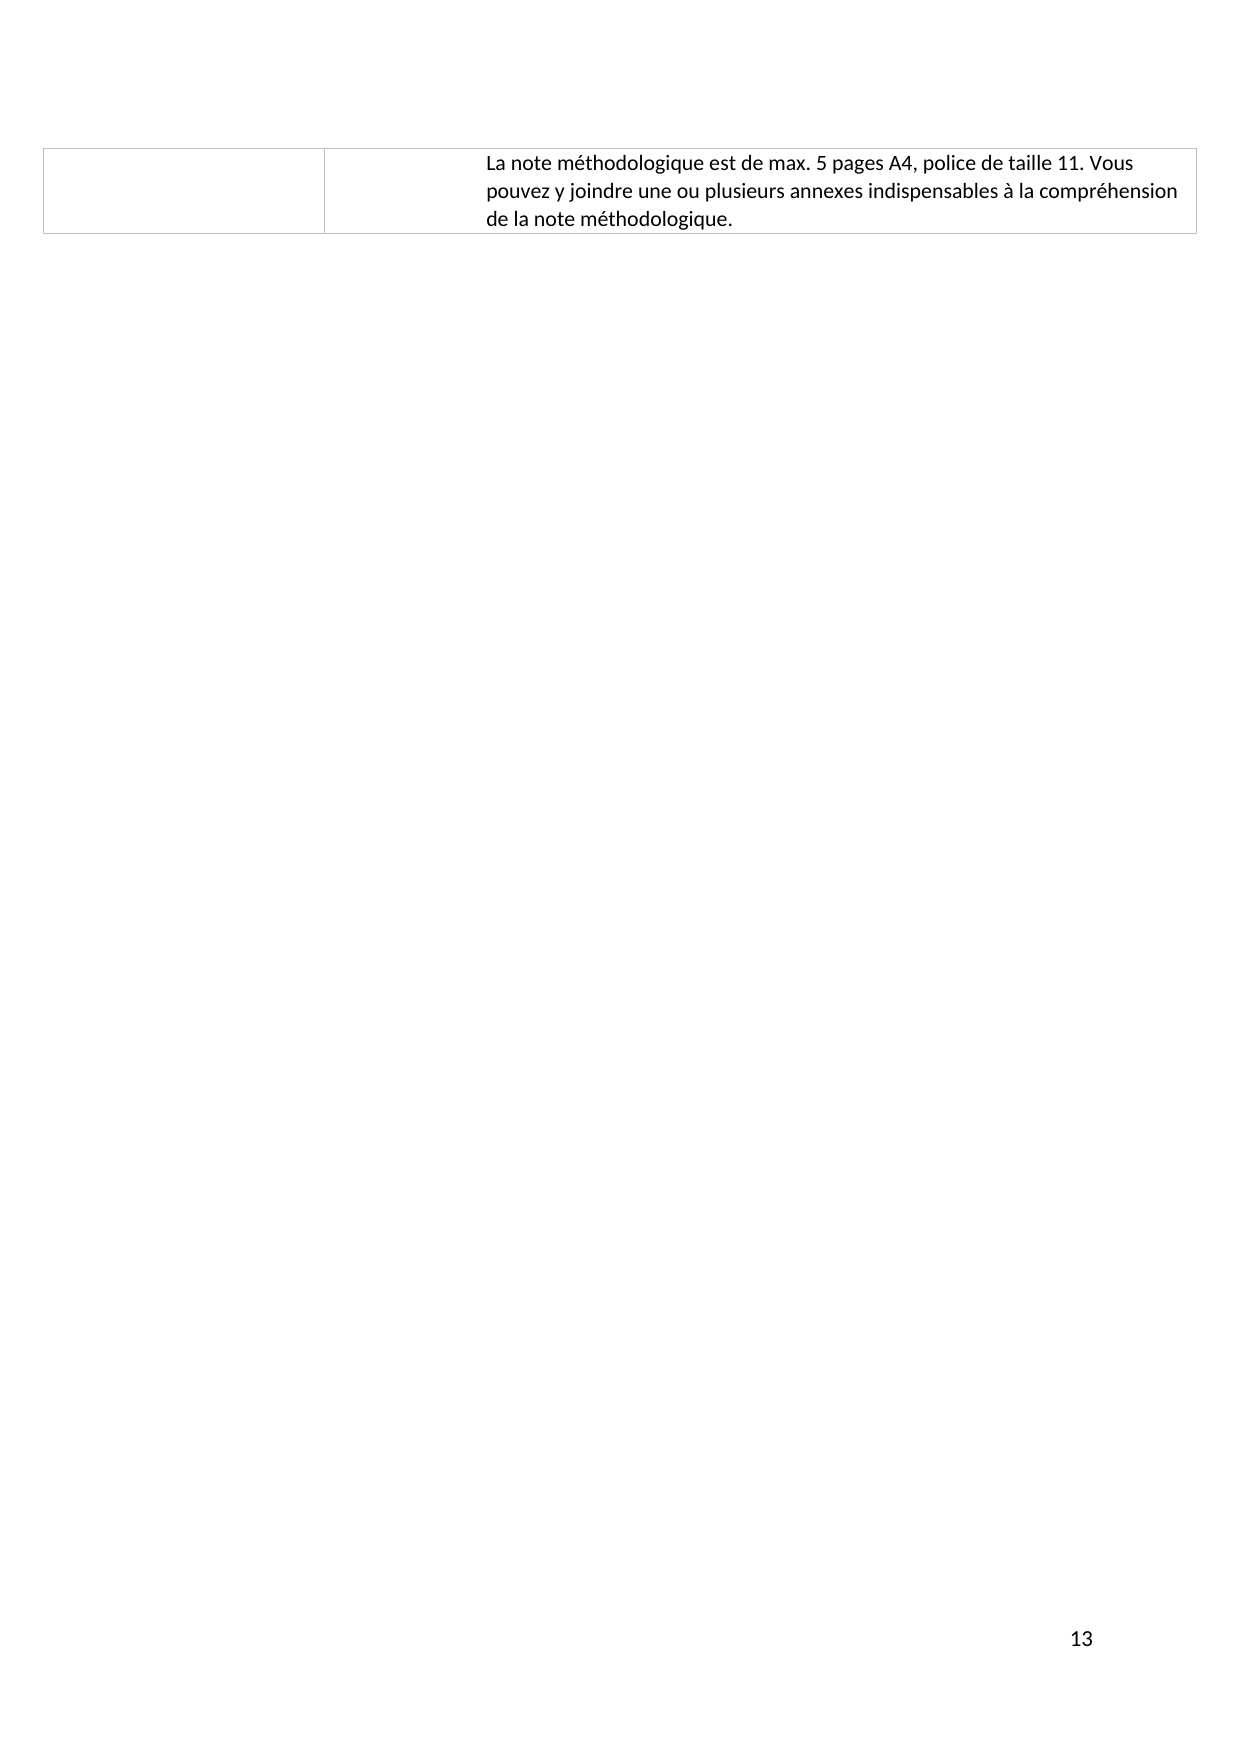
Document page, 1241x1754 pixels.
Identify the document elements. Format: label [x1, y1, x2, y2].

table_cell [325, 149, 1196, 233]
table_cell [44, 149, 324, 233]
